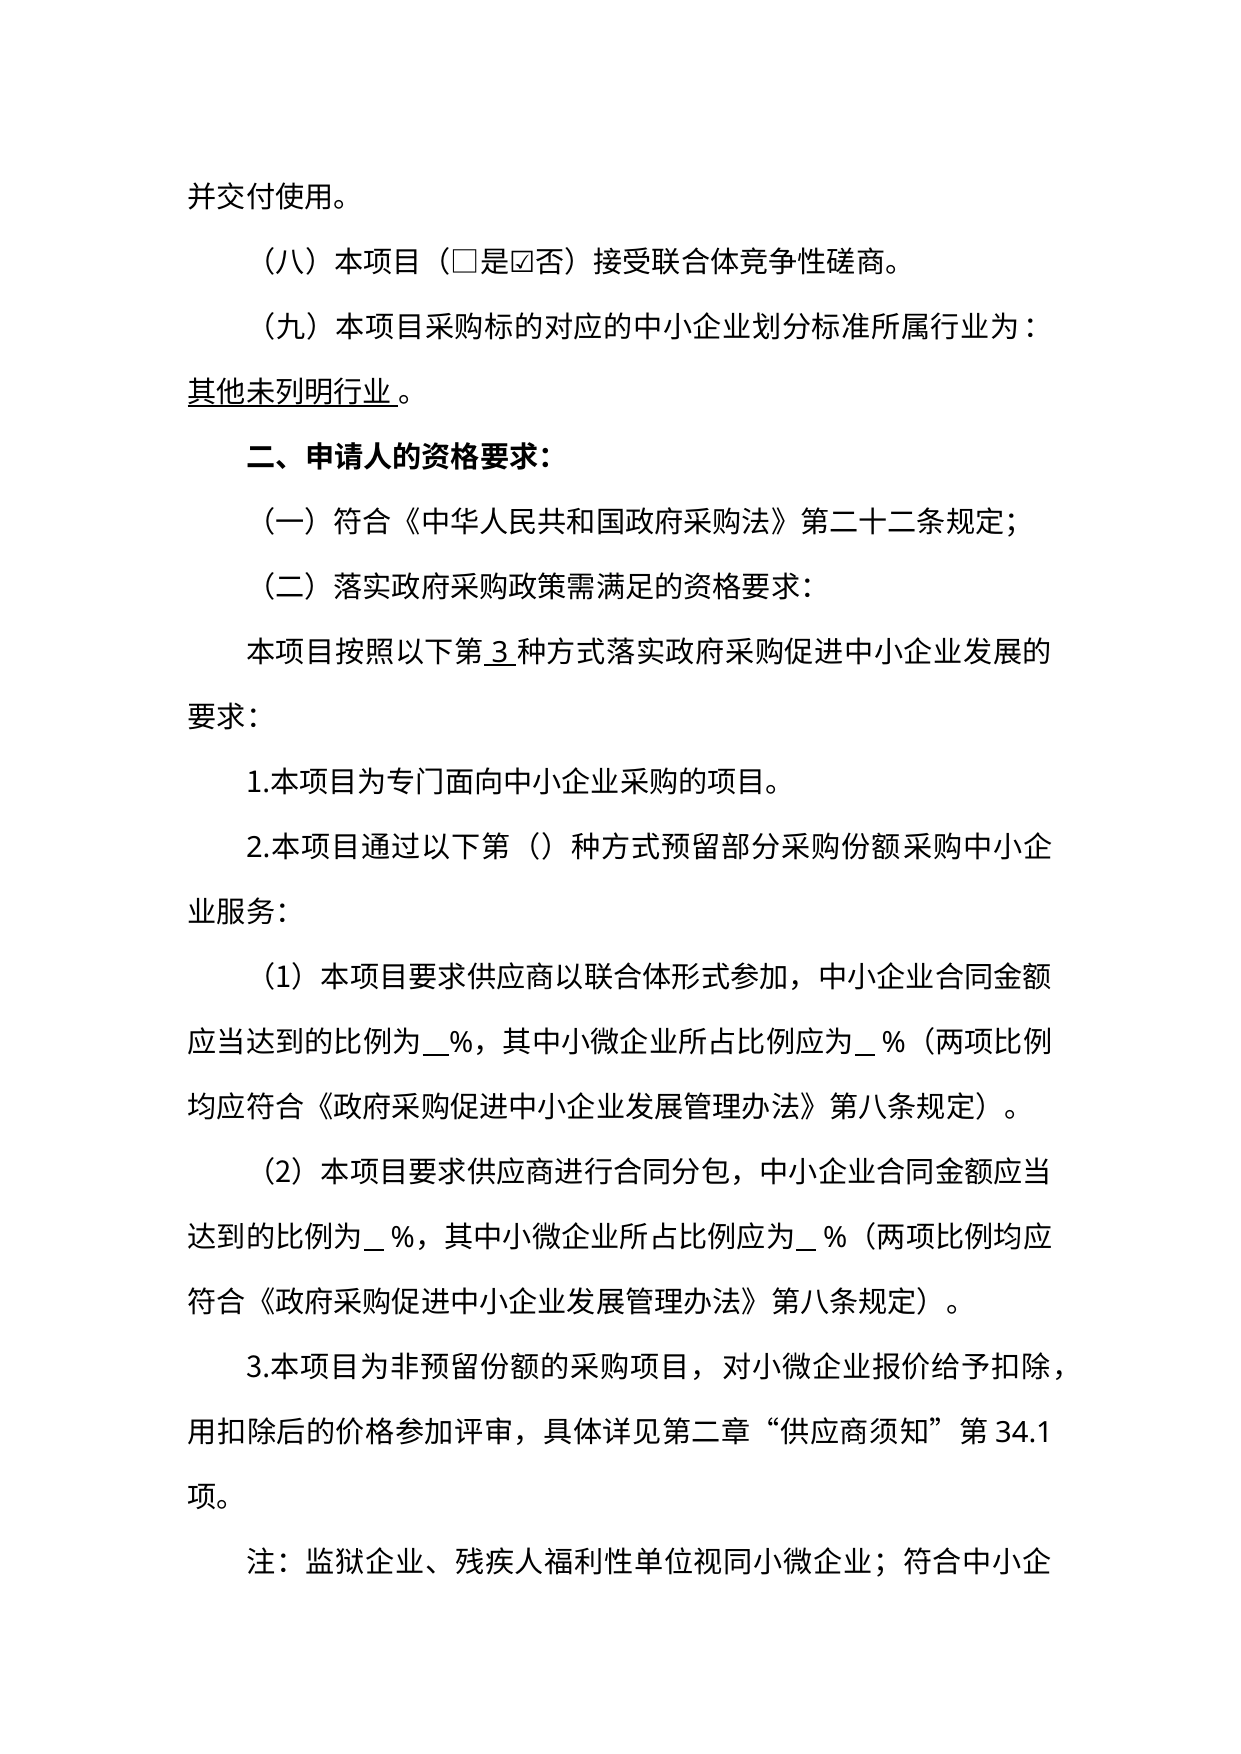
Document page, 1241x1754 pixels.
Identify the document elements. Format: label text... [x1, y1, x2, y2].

text 2.本项目通过以下第（）种方式预留部分采购份额采购中小企业服务： [187, 812, 1053, 942]
text （2）本项目要求供应商进行合同分包，中小企业合同金额应当达到的比例为 %，其中小微企业所占比例应为 %（两项比例均应符合《政府采购促进中小企业发展管理办法》第八条规定）。 [187, 1137, 1053, 1332]
text 本项目按照以下第 3 种方式落实政府采购促进中小企业发展的要求： [187, 617, 1053, 747]
text 二、申请人的资格要求： [187, 422, 1053, 487]
text （一）符合《中华人民共和国政府采购法》第二十二条规定； [187, 487, 1053, 552]
text 1.本项目为专门面向中小企业采购的项目。 [187, 747, 1053, 812]
text （1）本项目要求供应商以联合体形式参加，中小企业合同金额应当达到的比例为 %，其中小微企业所占比例应为 %（两项比例均应符合《政府采购促进中小企业发展管理办法》第八条规定）。 [187, 942, 1053, 1137]
text （二）落实政府采购政策需满足的资格要求： [187, 552, 1053, 617]
text （八）本项目（□是☑否）接受联合体竞争性磋商。 [187, 227, 1053, 292]
text （九）本项目采购标的对应的中小企业划分标准所属行业为：其他未列明行业 。 [187, 292, 1053, 422]
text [187, 1527, 1053, 1592]
text 3.本项目为非预留份额的采购项目，对小微企业报价给予扣除，用扣除后的价格参加评审，具体详见第二章“供应商须知”第34.1项。 [187, 1332, 1053, 1527]
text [187, 162, 1053, 227]
